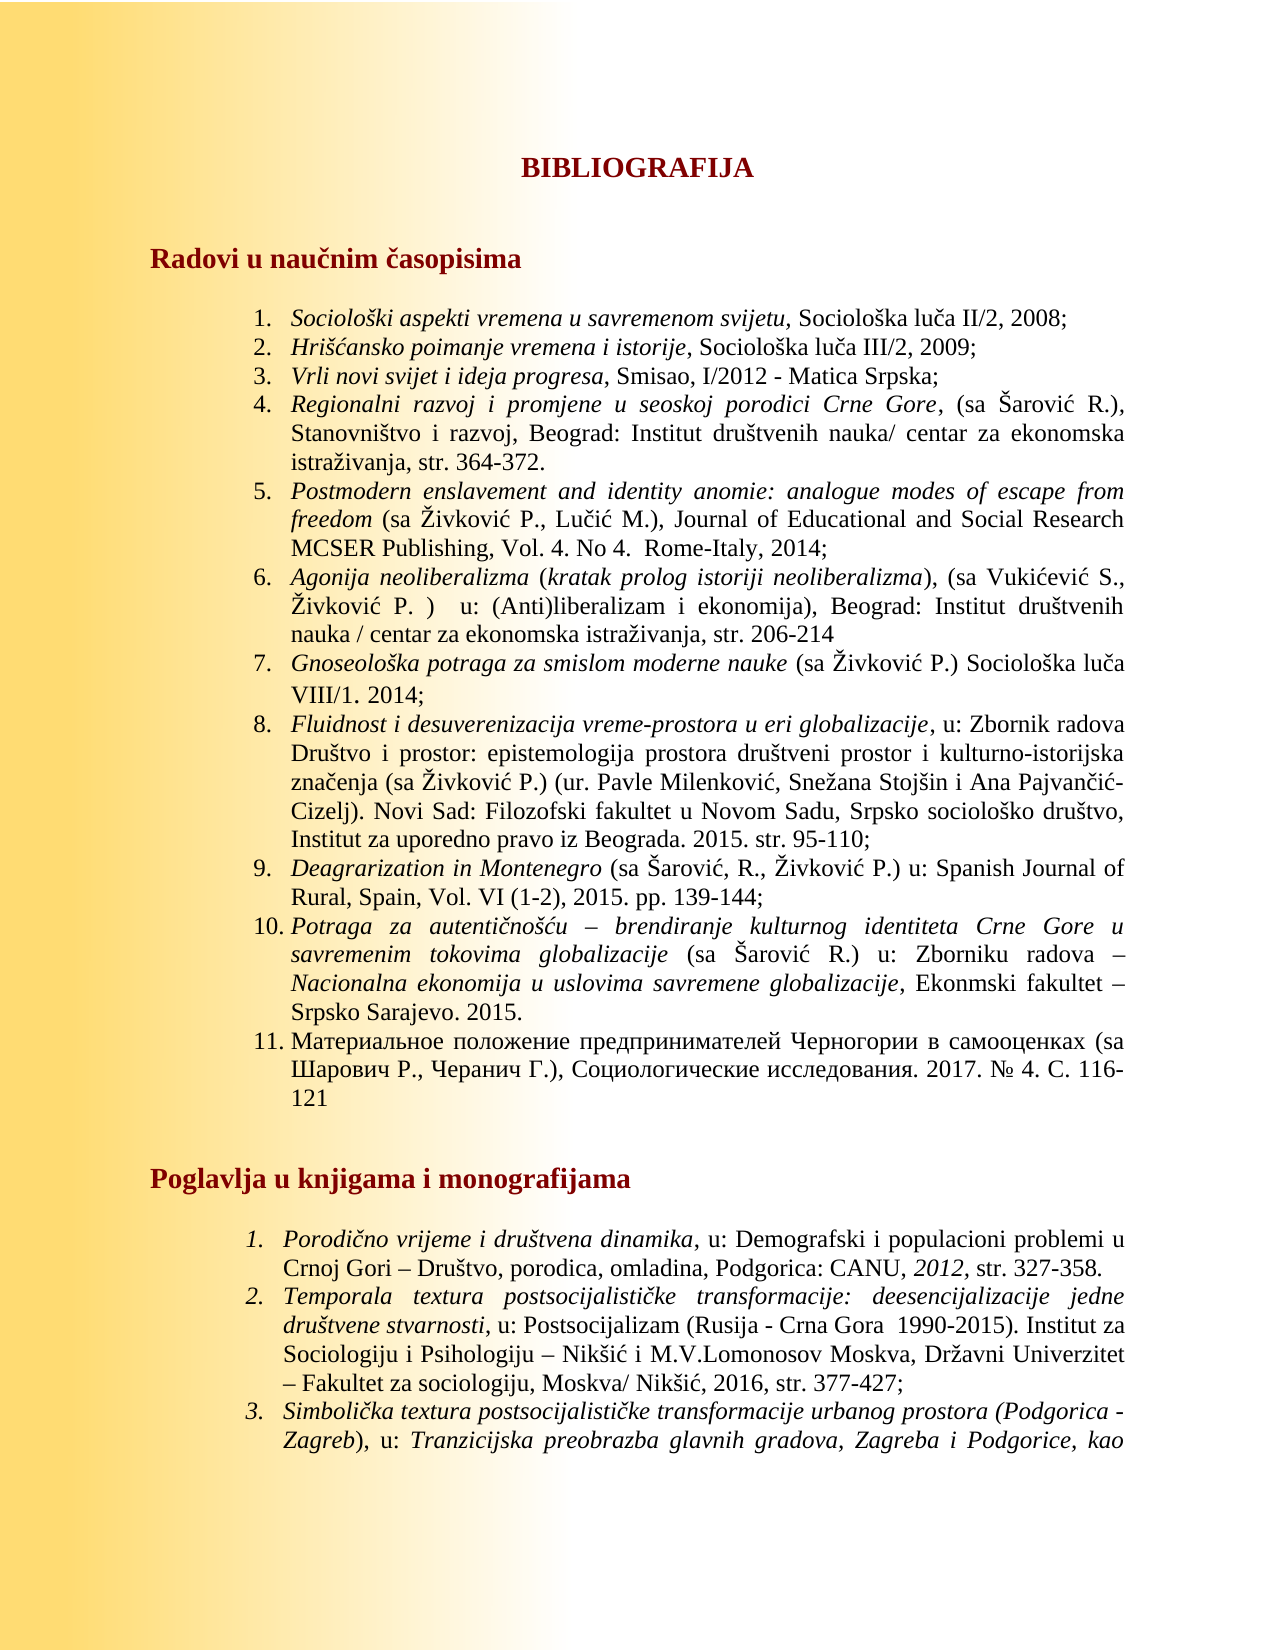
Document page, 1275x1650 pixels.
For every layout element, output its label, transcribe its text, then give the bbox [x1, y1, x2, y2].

list Fluidnost i desuverenizacija vreme-prostora u eri globalizacije, u: Zbornik radova Društvo i prostor: epistemologija prostora društveni prostor i kulturno-istorijska značenja (sa Živković P.) (ur. Pavle Milenković, Snežana Stojšin i Ana Pajvančić-Cizelj). Novi Sad: Filozofski fakultet u Novom Sadu, Srpsko sociološko društvo, Institut za uporedno pravo iz Beograda. 2015. str. 95-110; [253, 709, 1125, 853]
list Postmodern enslavement and identity anomie: analogue modes of escape from freedom (sa Živković P., Lučić M.), Journal of Educational and Social Research MCSER Publishing, Vol. 4. No 4. Rome-Italy, 2014; [253, 476, 1125, 562]
list Sociološki aspekti vremena u savremenom svijetu, Sociološka luča II/2, 2008; [253, 303, 1125, 332]
list Temporala textura postsocijalističke transformacije: deesencijalizacije jedne društvene stvarnosti, u: Postsocijalizam (Rusija - Crna Gora 1990-2015). Institut za Sociologiju i Psihologiju – Nikšić i M.V.Lomonosov Moskva, Državni Univerzitet – Fakultet za sociologiju, Moskva/ Nikšić, 2016, str. 377-427; [245, 1281, 1125, 1396]
list Porodično vrijeme i društvena dinamika, u: Demografski i populacioni problemi u Crnoj Gori – Društvo, porodica, omladina, Podgorica: CANU, 2012, str. 327-358. [245, 1224, 1125, 1281]
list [245, 1396, 1125, 1454]
text Radovi u naučnim časopisima [150, 241, 1125, 274]
list Deagrarization in Montenegro (sa Šarović, R., Živković P.) u: Spanish Journal of Rural, Spain, Vol. VI (1-2), 2015. pp. 139-144; [253, 853, 1125, 911]
list Potraga za autentičnošću – brendiranje kulturnog identiteta Crne Gore u savremenim tokovima globalizacije (sa Šarović R.) u: Zborniku radova – Nacionalna ekonomija u uslovima savremene globalizacije, Ekonmski fakultet – Srpsko Sarajevo. 2015. [253, 911, 1125, 1026]
picture [0, 2, 1275, 1650]
list Материальное положение предпринимателей Черногории в самооценках (sa Шарович Р., Черанич Г.), Социологические исследования. 2017. № 4. С. 116-121 [253, 1026, 1125, 1112]
list Gnoseološka potraga za smislom moderne nauke (sa Živković P.) Sociološka luča VIII/1. 2014; [253, 648, 1125, 709]
list Regionalni razvoj i promjene u seoskoj porodici Crne Gore, (sa Šarović R.), Stanovništvo i razvoj, Beograd: Institut društvenih nauka/ centar za ekonomska istraživanja, str. 364-372. [253, 389, 1125, 476]
list Agonija neoliberalizma (kratak prolog istoriji neoliberalizma), (sa Vukićević S., Živković P. ) u: (Anti)liberalizam i ekonomija), Beograd: Institut društvenih nauka / centar za ekonomska istraživanja, str. 206-214 [253, 562, 1125, 648]
text Poglavlja u knjigama i monografijama [150, 1162, 1125, 1195]
text BIBLIOGRAFIJA [150, 150, 1125, 183]
list Vrli novi svijet i ideja progresa, Smisao, I/2012 - Matica Srpska; [253, 361, 1125, 389]
list Hrišćansko poimanje vremena i istorije, Sociološka luča III/2, 2009; [253, 332, 1125, 361]
